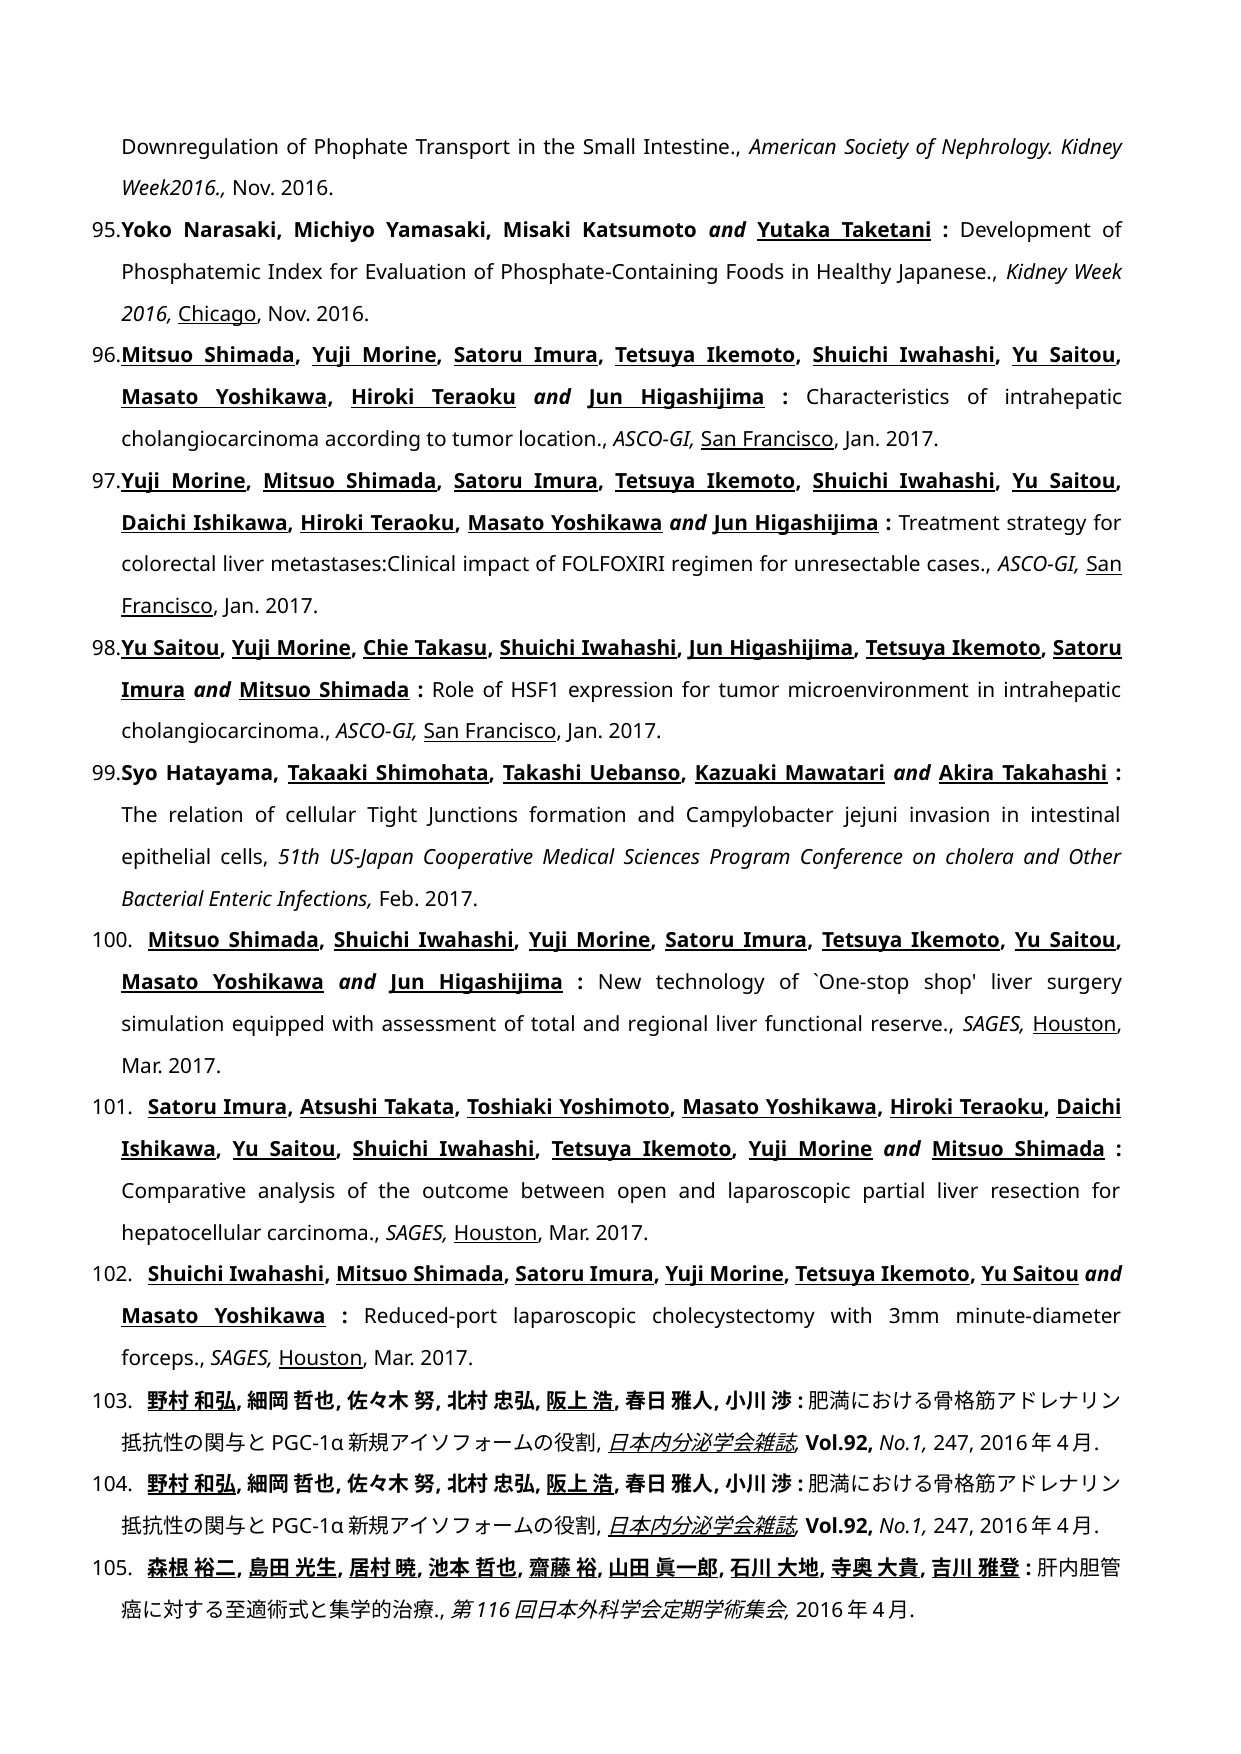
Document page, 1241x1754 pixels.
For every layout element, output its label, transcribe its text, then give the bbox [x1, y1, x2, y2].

list 森根 裕二, 島田 光生, 居村 暁, 池本 哲也, 齋藤 裕, 山田 眞一郎, 石川 大地, 寺奥 大貴, 吉川 雅登 : 肝内胆管癌に対する至適術式と集学的治療., 第116回日本外科学会定期学術集会, 2016年4月. [92, 1545, 1122, 1629]
list 野村 和弘, 細岡 哲也, 佐々木 努, 北村 忠弘, 阪上 浩, 春日 雅人, 小川 渉 : 肥満における骨格筋アドレナリン抵抗性の関与とPGC-1α新規アイソフォームの役割, 日本内分泌学会雑誌, Vol.92, No.1, 247, 2016年4月. [92, 1378, 1122, 1462]
list Mitsuo Shimada, Yuji Morine, Satoru Imura, Tetsuya Ikemoto, Shuichi Iwahashi, Yu Saitou, Masato Yoshikawa, Hiroki Teraoku and Jun Higashijima : Characteristics of intrahepatic cholangiocarcinoma according to tumor location., ASCO-GI, San Francisco, Jan. 2017. [92, 334, 1122, 459]
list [92, 125, 1122, 209]
list Syo Hatayama, Takaaki Shimohata, Takashi Uebanso, Kazuaki Mawatari and Akira Takahashi : The relation of cellular Tight Junctions formation and Campylobacter jejuni invasion in intestinal epithelial cells, 51th US-Japan Cooperative Medical Sciences Program Conference on cholera and Other Bacterial Enteric Infections, Feb. 2017. [92, 752, 1122, 919]
list Satoru Imura, Atsushi Takata, Toshiaki Yoshimoto, Masato Yoshikawa, Hiroki Teraoku, Daichi Ishikawa, Yu Saitou, Shuichi Iwahashi, Tetsuya Ikemoto, Yuji Morine and Mitsuo Shimada : Comparative analysis of the outcome between open and laparoscopic partial liver resection for hepatocellular carcinoma., SAGES, Houston, Mar. 2017. [92, 1086, 1122, 1253]
list Yuji Morine, Mitsuo Shimada, Satoru Imura, Tetsuya Ikemoto, Shuichi Iwahashi, Yu Saitou, Daichi Ishikawa, Hiroki Teraoku, Masato Yoshikawa and Jun Higashijima : Treatment strategy for colorectal liver metastases:Clinical impact of FOLFOXIRI regimen for unresectable cases., ASCO-GI, San Francisco, Jan. 2017. [92, 459, 1122, 626]
list Shuichi Iwahashi, Mitsuo Shimada, Satoru Imura, Yuji Morine, Tetsuya Ikemoto, Yu Saitou and Masato Yoshikawa : Reduced-port laparoscopic cholecystectomy with 3mm minute-diameter forceps., SAGES, Houston, Mar. 2017. [92, 1253, 1122, 1378]
list 野村 和弘, 細岡 哲也, 佐々木 努, 北村 忠弘, 阪上 浩, 春日 雅人, 小川 渉 : 肥満における骨格筋アドレナリン抵抗性の関与とPGC-1α新規アイソフォームの役割, 日本内分泌学会雑誌, Vol.92, No.1, 247, 2016年4月. [92, 1462, 1122, 1545]
list Mitsuo Shimada, Shuichi Iwahashi, Yuji Morine, Satoru Imura, Tetsuya Ikemoto, Yu Saitou, Masato Yoshikawa and Jun Higashijima : New technology of `One-stop shop' liver surgery simulation equipped with assessment of total and regional liver functional reserve., SAGES, Houston, Mar. 2017. [92, 919, 1122, 1086]
list Yu Saitou, Yuji Morine, Chie Takasu, Shuichi Iwahashi, Jun Higashijima, Tetsuya Ikemoto, Satoru Imura and Mitsuo Shimada : Role of HSF1 expression for tumor microenvironment in intrahepatic cholangiocarcinoma., ASCO-GI, San Francisco, Jan. 2017. [92, 626, 1122, 752]
list Yoko Narasaki, Michiyo Yamasaki, Misaki Katsumoto and Yutaka Taketani : Development of Phosphatemic Index for Evaluation of Phosphate-Containing Foods in Healthy Japanese., Kidney Week 2016, Chicago, Nov. 2016. [92, 209, 1122, 334]
